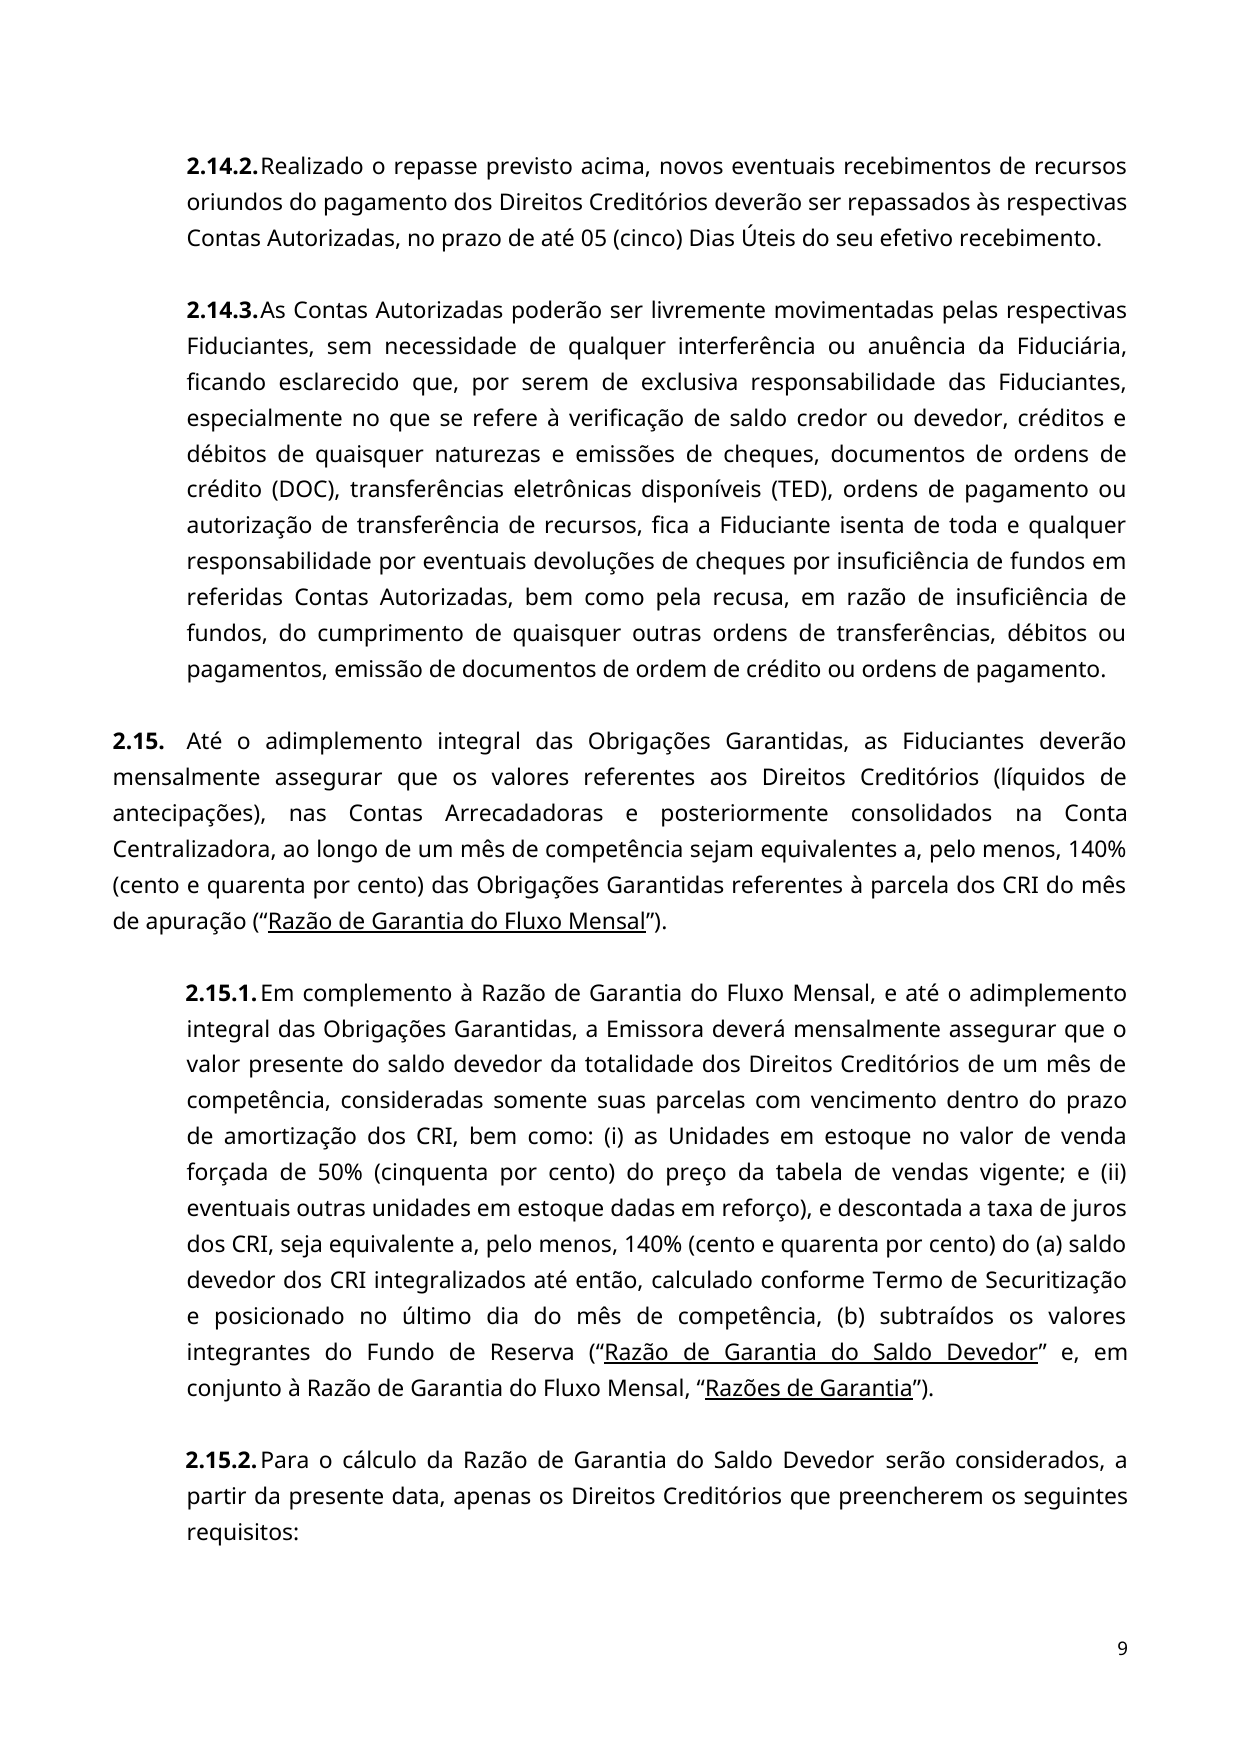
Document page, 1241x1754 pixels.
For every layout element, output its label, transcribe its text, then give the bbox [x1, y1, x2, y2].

list Realizado o repasse previsto acima, novos eventuais recebimentos de recursos oriundos do pagamento dos Direitos Creditórios deverão ser repassados às respectivas Contas Autorizadas, no prazo de até 05 (cinco) Dias Úteis do seu efetivo recebimento. [186, 150, 1128, 253]
list Em complemento à Razão de Garantia do Fluxo Mensal, e até o adimplemento integral das Obrigações Garantidas, a Emissora deverá mensalmente assegurar que o valor presente do saldo devedor da totalidade dos Direitos Creditórios de um mês de competência, consideradas somente suas parcelas com vencimento dentro do prazo de amortização dos CRI, bem como: (i) as Unidades em estoque no valor de venda forçada de 50% (cinquenta por cento) do preço da tabela de vendas vigente; e (ii) eventuais outras unidades em estoque dadas em reforço), e descontada a taxa de juros dos CRI, seja equivalente a, pelo menos, 140% (cento e quarenta por cento) do (a) saldo devedor dos CRI integralizados até então, calculado conforme Termo de Securitização e posicionado no último dia do mês de competência, (b) subtraídos os valores integrantes do Fundo de Reserva (“Razão de Garantia do Saldo Devedor” e, em conjunto à Razão de Garantia do Fluxo Mensal, “Razões de Garantia”). [185, 977, 1128, 1403]
list As Contas Autorizadas poderão ser livremente movimentadas pelas respectivas Fiduciantes, sem necessidade de qualquer interferência ou anuência da Fiduciária, ficando esclarecido que, por serem de exclusiva responsabilidade das Fiduciantes, especialmente no que se refere à verificação de saldo credor ou devedor, créditos e débitos de quaisquer naturezas e emissões de cheques, documentos de ordens de crédito (DOC), transferências eletrônicas disponíveis (TED), ordens de pagamento ou autorização de transferência de recursos, fica a Fiduciante isenta de toda e qualquer responsabilidade por eventuais devoluções de cheques por insuficiência de fundos em referidas Contas Autorizadas, bem como pela recusa, em razão de insuficiência de fundos, do cumprimento de quaisquer outras ordens de transferências, débitos ou pagamentos, emissão de documentos de ordem de crédito ou ordens de pagamento. [186, 294, 1128, 684]
list Até o adimplemento integral das Obrigações Garantidas, as Fiduciantes deverão mensalmente assegurar que os valores referentes aos Direitos Creditórios (líquidos de antecipações), nas Contas Arrecadadoras e posteriormente consolidados na Conta Centralizadora, ao longo de um mês de competência sejam equivalentes a, pelo menos, 140% (cento e quarenta por cento) das Obrigações Garantidas referentes à parcela dos CRI do mês de apuração (“Razão de Garantia do Fluxo Mensal”). [112, 725, 1128, 936]
list Para o cálculo da Razão de Garantia do Saldo Devedor serão considerados, a partir da presente data, apenas os Direitos Creditórios que preencherem os seguintes requisitos: [185, 1444, 1128, 1547]
